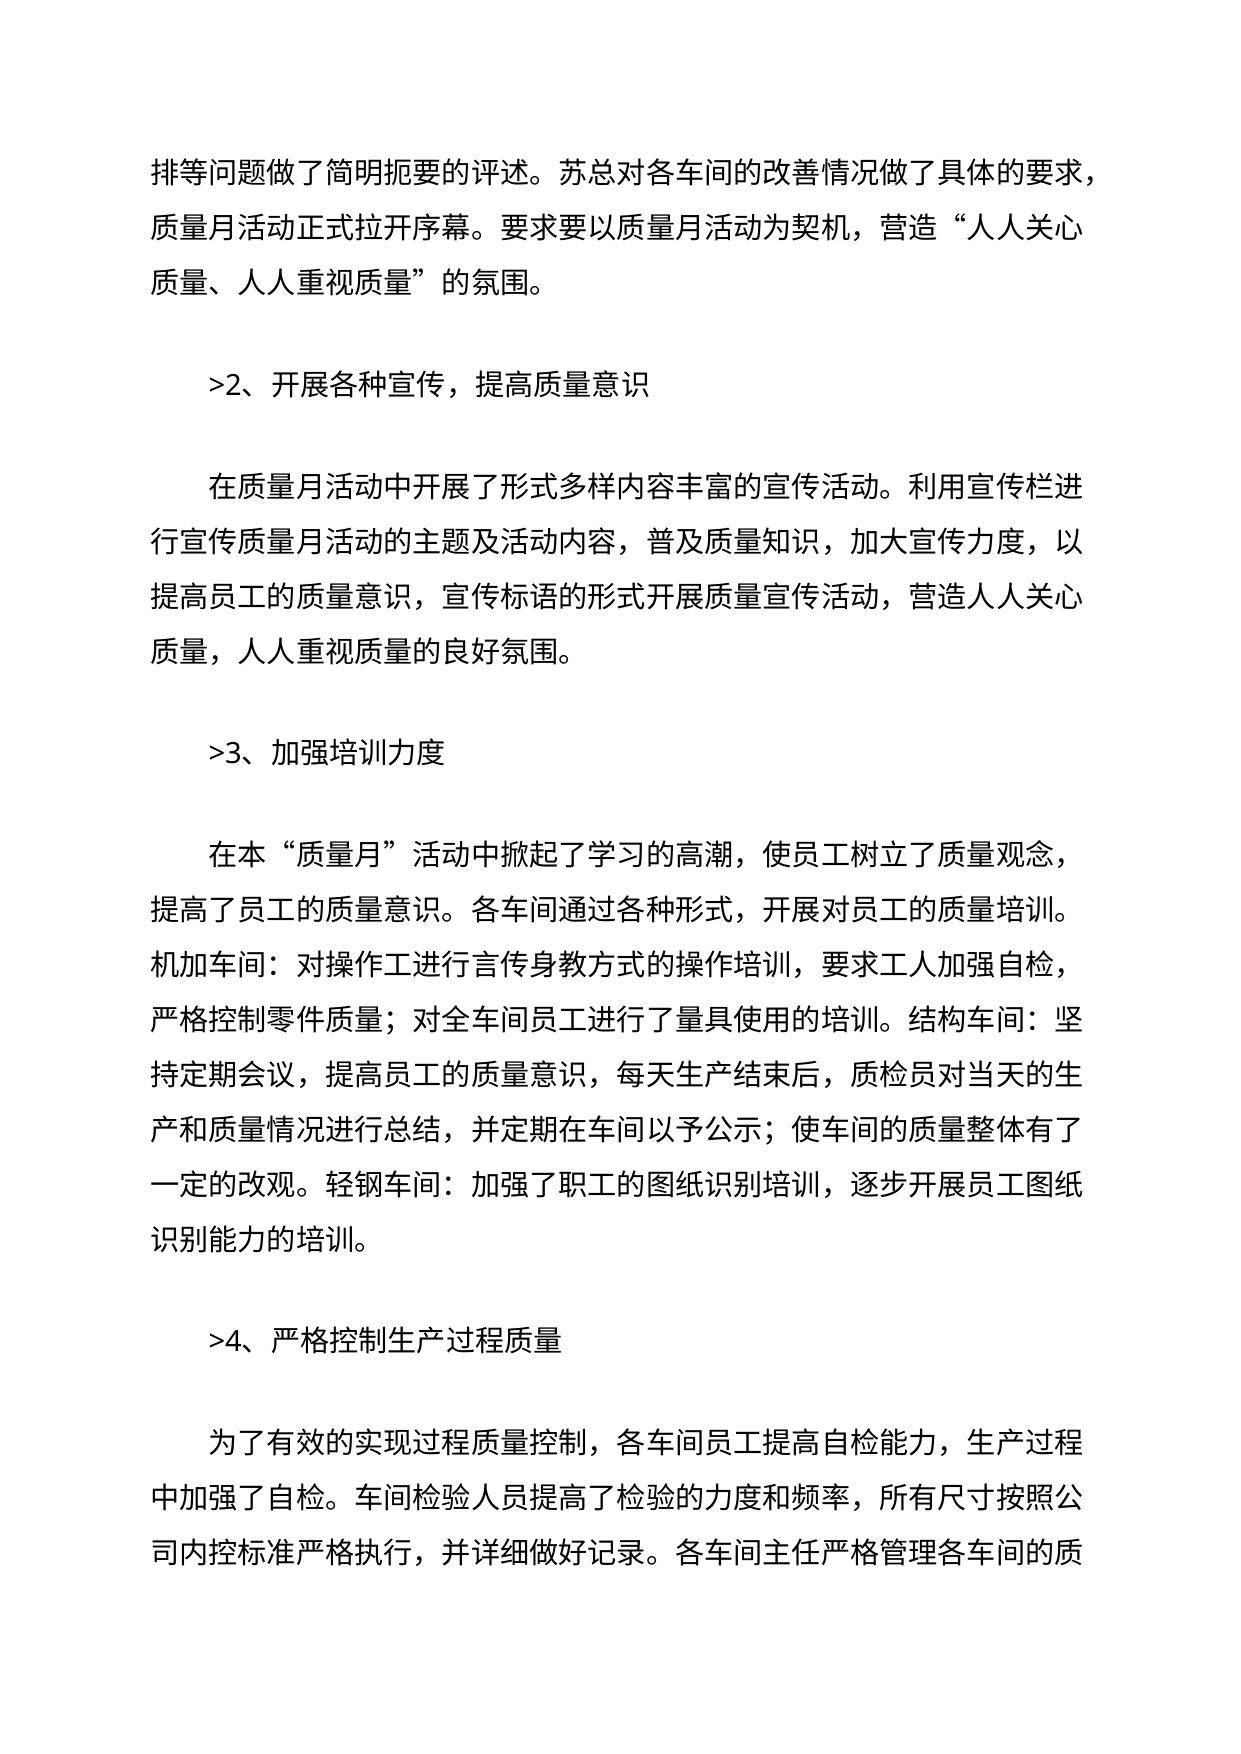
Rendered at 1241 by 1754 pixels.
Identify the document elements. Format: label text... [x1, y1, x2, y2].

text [150, 1420, 1090, 1572]
text >4、严格控制生产过程质量 [150, 1318, 1090, 1360]
text 在本“质量月”活动中掀起了学习的高潮，使员工树立了质量观念，提高了员工的质量意识。各车间通过各种形式，开展对员工的质量培训。机加车间：对操作工进行言传身教方式的操作培训，要求工人加强自检，严格控制零件质量；对全车间员工进行了量具使用的培训。结构车间：坚持定期会议，提高员工的质量意识，每天生产结束后，质检员对当天的生产和质量情况进行总结，并定期在车间以予公示；使车间的质量整体有了一定的改观。轻钢车间：加强了职工的图纸识别培训，逐步开展员工图纸识别能力的培训。 [150, 832, 1090, 1258]
text >2、开展各种宣传，提高质量意识 [150, 362, 1090, 404]
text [150, 150, 1090, 302]
text >3、加强培训力度 [150, 730, 1090, 772]
text 在质量月活动中开展了形式多样内容丰富的宣传活动。利用宣传栏进行宣传质量月活动的主题及活动内容，普及质量知识，加大宣传力度，以提高员工的质量意识，宣传标语的形式开展质量宣传活动，营造人人关心质量，人人重视质量的良好氛围。 [150, 463, 1090, 671]
